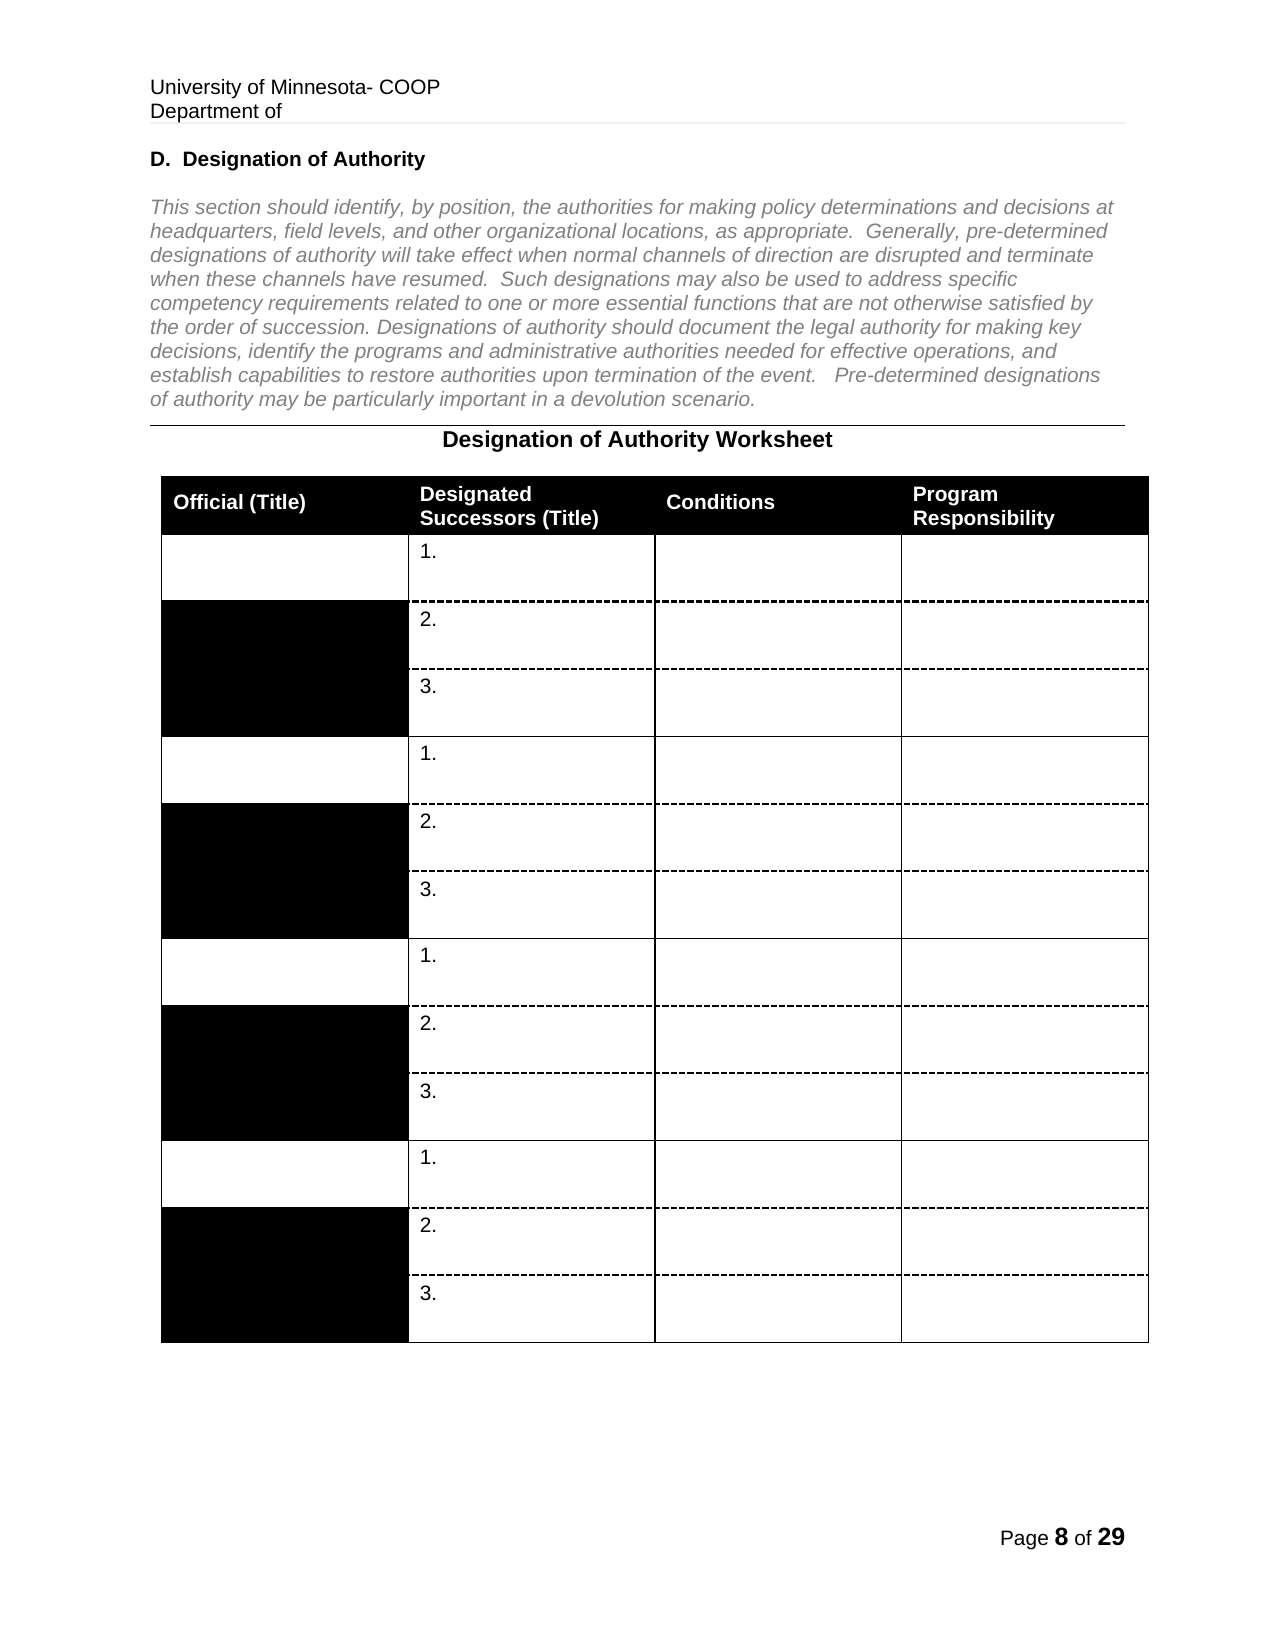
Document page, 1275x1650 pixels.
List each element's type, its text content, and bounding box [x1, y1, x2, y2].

table_cell [162, 668, 408, 736]
text Designation of Authority Worksheet [150, 426, 1125, 452]
table_cell [656, 1005, 901, 1072]
table_cell [162, 737, 408, 802]
table_cell [656, 600, 901, 668]
table_cell [162, 803, 408, 870]
table_cell [902, 535, 1148, 600]
table_header Conditions [655, 478, 901, 534]
table_cell [162, 1274, 408, 1342]
table_cell 2. [409, 1005, 654, 1072]
table_cell 1. [409, 737, 654, 802]
table_cell [902, 600, 1148, 668]
table_cell [162, 1005, 408, 1072]
table_cell [656, 1207, 901, 1274]
table_cell [902, 668, 1148, 736]
table_cell [162, 870, 408, 938]
table_cell [656, 737, 901, 802]
table_cell [656, 535, 901, 600]
table_cell [656, 1141, 901, 1207]
table_cell [902, 939, 1148, 1004]
table_header Program Responsibility [901, 478, 1148, 534]
table_cell 1. [409, 939, 654, 1004]
table_cell 1. [409, 1141, 654, 1207]
table_cell [162, 600, 408, 668]
table_cell 3. [409, 668, 654, 736]
table_cell [162, 939, 408, 1004]
table_cell 3. [409, 1274, 654, 1342]
table_cell 2. [409, 600, 654, 668]
table_cell [656, 870, 901, 938]
table_cell [656, 803, 901, 870]
table_cell [656, 939, 901, 1004]
table_cell [902, 1005, 1148, 1072]
table_cell [162, 535, 408, 600]
table_cell 1. [409, 535, 654, 600]
table_cell [162, 1072, 408, 1140]
table_header Designated Successors (Title) [408, 478, 655, 534]
table_header Official (Title) [162, 478, 408, 534]
table_cell 2. [409, 803, 654, 870]
text This section should identify, by position, the authorities for making policy determinations and decisions at headquarters, field levels, and other organizational locations, as appropriate. Generally, pre-determined designations of authority will take effect when normal channels of direction are disrupted and terminate when these channels have resumed. Such designations may also be used to address specific competency requirements related to one or more essential functions that are not otherwise satisfied by the order of succession. Designations of authority should document the legal authority for making key decisions, identify the programs and administrative authorities needed for effective operations, and establish capabilities to restore authorities upon termination of the event. Pre-determined designations of authority may be particularly important in a devolution scenario. [150, 195, 1125, 425]
table_cell [656, 1274, 901, 1342]
table_cell [902, 737, 1148, 802]
table_cell [656, 668, 901, 736]
table_cell 3. [409, 870, 654, 938]
table_cell [656, 1072, 901, 1140]
table_cell [902, 1207, 1148, 1274]
table_cell [902, 1141, 1148, 1207]
table_cell [162, 1207, 408, 1274]
table_cell [902, 1072, 1148, 1140]
table_cell [902, 1274, 1148, 1342]
table_cell [162, 1141, 408, 1207]
text D. Designation of Authority [150, 147, 1125, 171]
table_cell 2. [409, 1207, 654, 1274]
table_cell [902, 870, 1148, 938]
table_cell [902, 803, 1148, 870]
table_cell 3. [409, 1072, 654, 1140]
